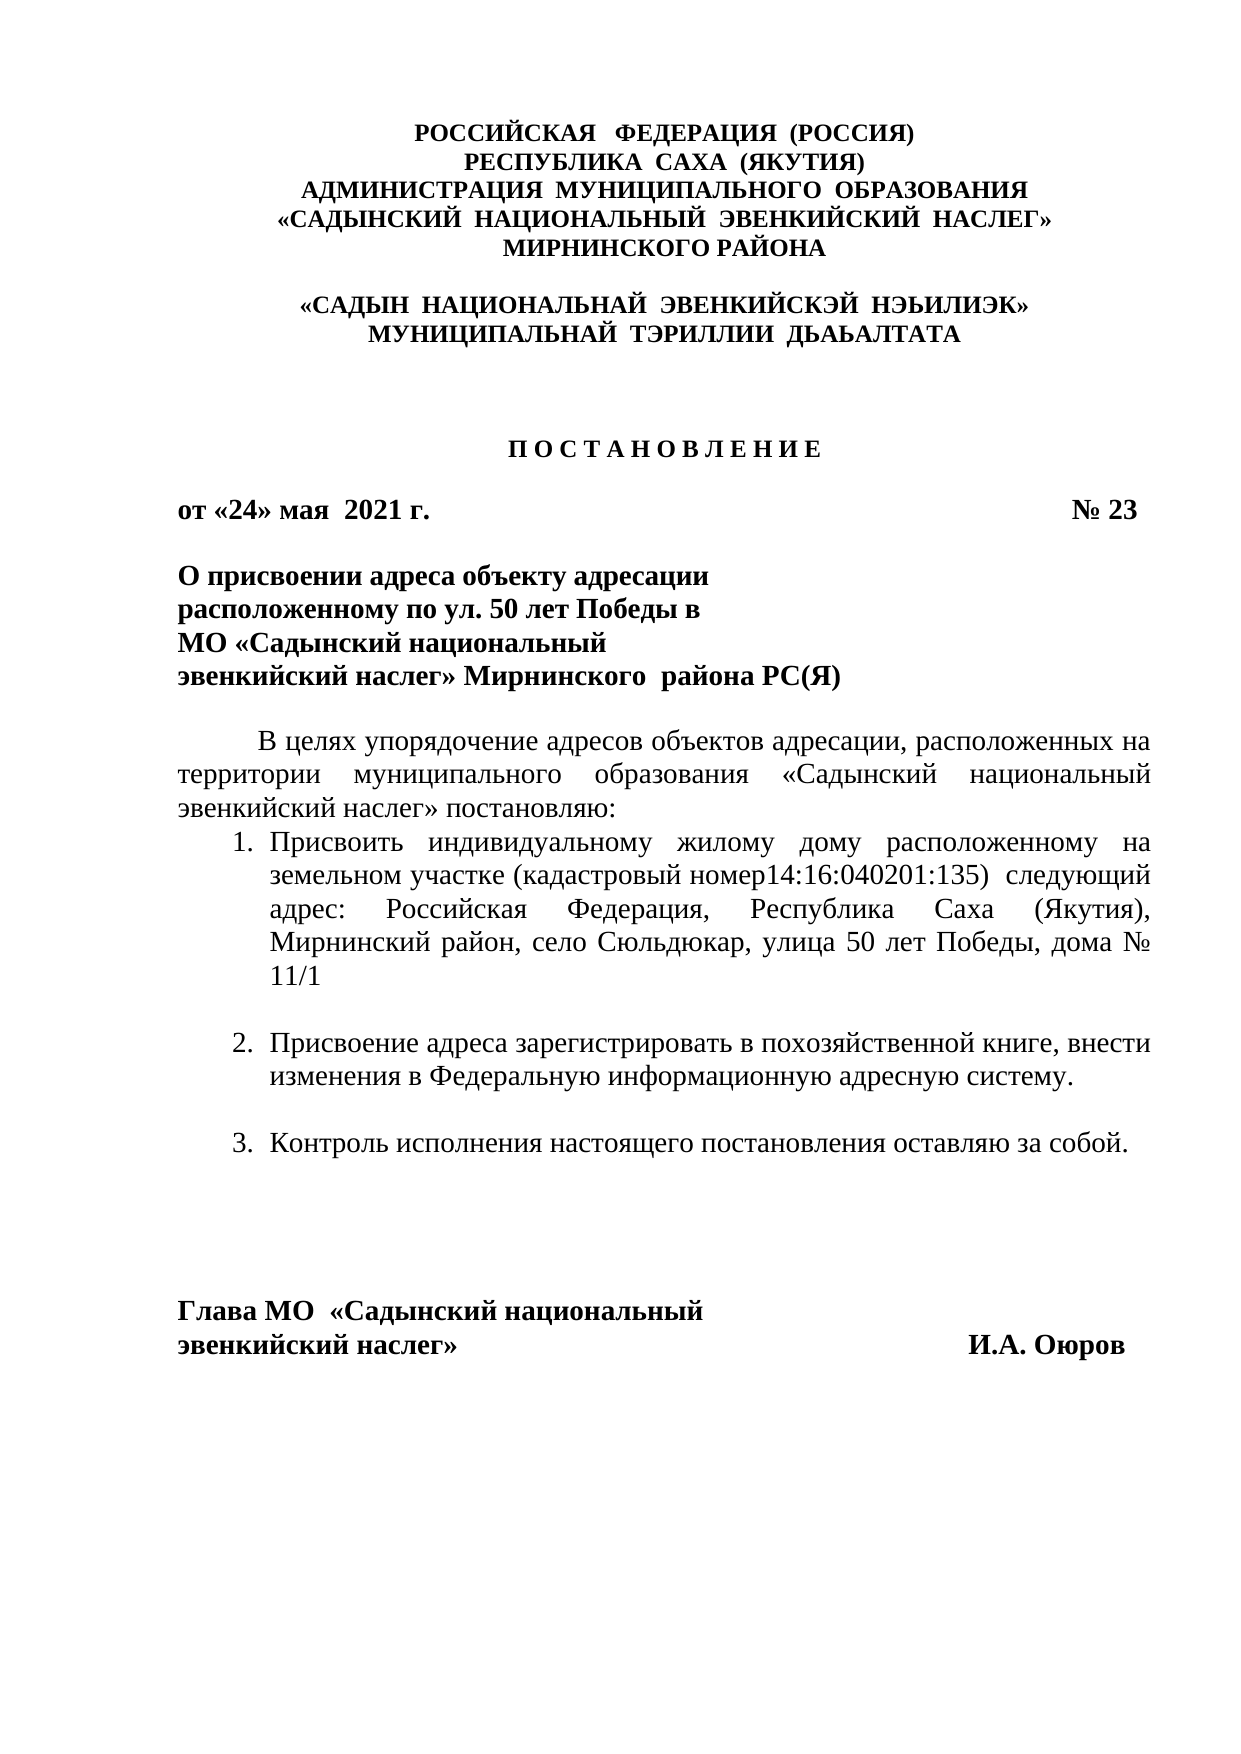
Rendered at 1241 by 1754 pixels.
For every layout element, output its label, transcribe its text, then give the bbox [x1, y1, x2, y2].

subtitle О присвоении адреса объекту адресации [177, 558, 1152, 591]
list Контроль исполнения настоящего постановления оставляю за собой. [232, 1126, 1152, 1159]
text П О С Т А Н О В Л Е Н И Е [177, 434, 1152, 463]
text эвенкийский наслег» И.А. Оюров [177, 1327, 1152, 1360]
subtitle МО «Садынский национальный [177, 625, 1152, 658]
text РЕСПУБЛИКА САХА (ЯКУТИЯ) [177, 147, 1152, 176]
list Присвоение адреса зарегистрировать в похозяйственной книге, внести изменения в Федеральную информационную адресную систему. [232, 1025, 1152, 1092]
text В целях упорядочение адресов объектов адресации, расположенных на территории муниципального образования «Садынский национальный эвенкийский наслег» постановляю: [177, 723, 1152, 824]
text «САДЫН НАЦИОНАЛЬНАЙ ЭВЕНКИЙСКЭЙ НЭЬИЛИЭК» [177, 291, 1152, 319]
subtitle эвенкийский наслег» Мирнинского района РС(Я) [177, 658, 1152, 692]
text АДМИНИСТРАЦИЯ МУНИЦИПАЛЬНОГО ОБРАЗОВАНИЯ [177, 176, 1152, 204]
text МУНИЦИПАЛЬНАЙ ТЭРИЛЛИИ ДЬАЬАЛТАТА [177, 319, 1152, 348]
text МИРНИНСКОГО РАЙОНА [177, 233, 1152, 262]
text РОССИЙСКАЯ ФЕДЕРАЦИЯ (РОССИЯ) [177, 118, 1152, 147]
list Присвоить индивидуальному жилому дому расположенному на земельном участке (кадастровый номер14:16:040201:135) следующий адрес: Российская Федерация, Республика Саха (Якутия), Мирнинский район, село Сюльдюкар, улица 50 лет Победы, дома № 11/1 [232, 824, 1152, 991]
text «САДЫНСКИЙ НАЦИОНАЛЬНЫЙ ЭВЕНКИЙСКИЙ НАСЛЕГ» [177, 204, 1152, 233]
text от «24» мая 2021 г. № 23 [177, 492, 1152, 525]
text Глава МО «Садынский национальный [177, 1293, 1152, 1327]
subtitle расположенному по ул. 50 лет Победы в [177, 591, 1152, 625]
